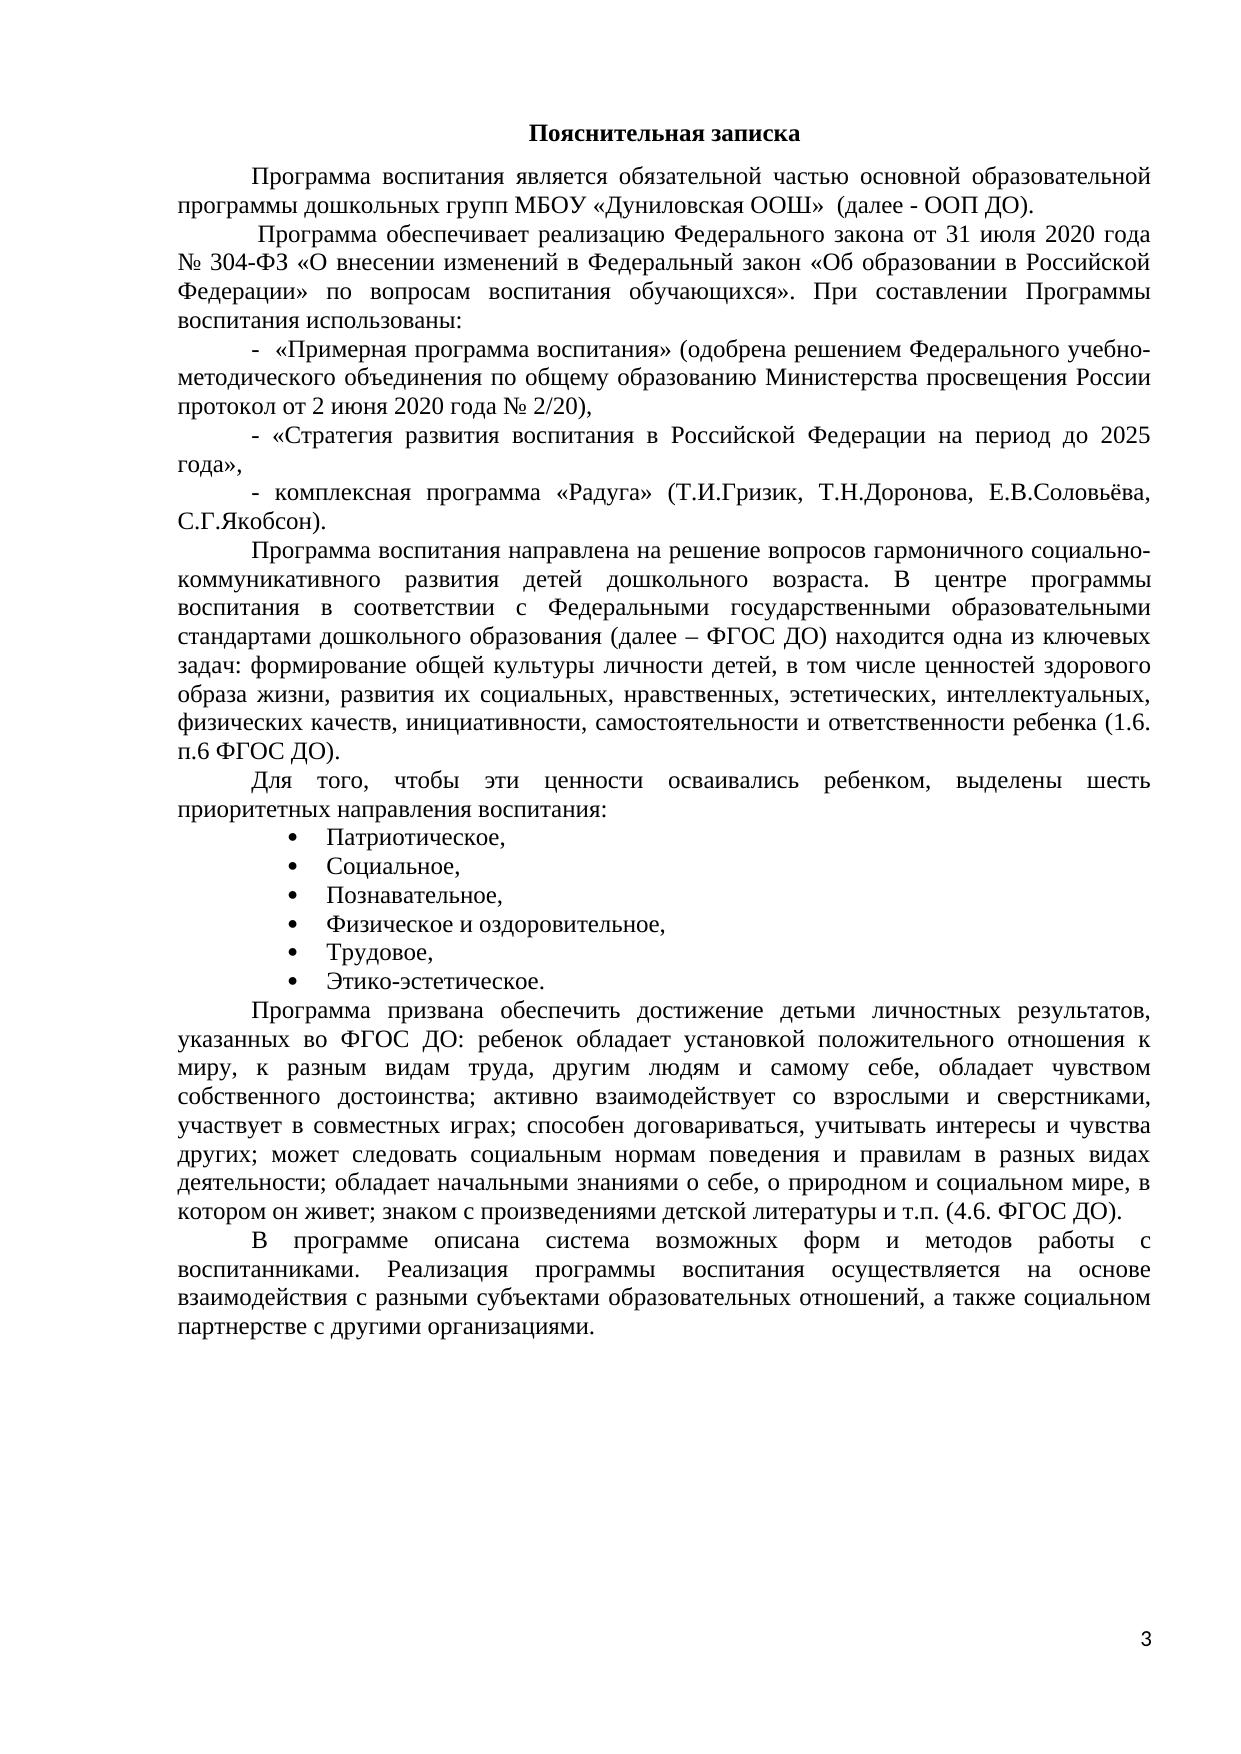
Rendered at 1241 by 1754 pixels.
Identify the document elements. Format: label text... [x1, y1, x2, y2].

text Пояснительная записка [177, 118, 1152, 147]
text - «Стратегия развития воспитания в Российской Федерации на период до 2025 года», [177, 420, 1152, 477]
text В программе описана система возможных форм и методов работы с воспитанниками. Реализация программы воспитания осуществляется на основе взаимодействия с разными субъектами образовательных отношений, а также социальном партнерстве с другими организациями. [177, 1225, 1152, 1340]
text Программа воспитания является обязательной частью основной образовательной программы дошкольных групп МБОУ «Дуниловская ООШ» (далее - ООП ДО). [177, 161, 1152, 219]
list Социальное, [289, 851, 1152, 880]
text - «Примерная программа воспитания» (одобрена решением Федерального учебно-методического объединения по общему образованию Министерства просвещения России протокол от 2 июня 2020 года № 2/20), [177, 334, 1152, 420]
list Физическое и оздоровительное, [289, 909, 1152, 937]
list Трудовое, [289, 937, 1152, 966]
list Патриотическое, [289, 822, 1152, 851]
text Программа призвана обеспечить достижение детьми личностных результатов, указанных во ФГОС ДО: ребенок обладает установкой положительного отношения к миру, к разным видам труда, другим людям и самому себе, обладает чувством собственного достоинства; активно взаимодействует со взрослыми и сверстниками, участвует в совместных играх; способен договариваться, учитывать интересы и чувства других; может следовать социальным нормам поведения и правилам в разных видах деятельности; обладает начальными знаниями о себе, о природном и социальном мире, в котором он живет; знаком с произведениями детской литературы и т.п. (4.6. ФГОС ДО). [177, 995, 1152, 1225]
text Программа обеспечивает реализацию Федерального закона от 31 июля 2020 года № 304-ФЗ «О внесении изменений в Федеральный закон «Об образовании в Российской Федерации» по вопросам воспитания обучающихся». При составлении Программы воспитания использованы: [177, 219, 1152, 334]
list Этико-эстетическое. [289, 966, 1152, 995]
list Познавательное, [289, 880, 1152, 909]
text - комплексная программа «Радуга» (Т.И.Гризик, Т.Н.Доронова, Е.В.Соловьёва, С.Г.Якобсон). [177, 477, 1152, 535]
text Для того, чтобы эти ценности осваивались ребенком, выделены шесть приоритетных направления воспитания: [177, 765, 1152, 822]
text Программа воспитания направлена на решение вопросов гармоничного социально-коммуникативного развития детей дошкольного возраста. В центре программы воспитания в соответствии с Федеральными государственными образовательными стандартами дошкольного образования (далее – ФГОС ДО) находится одна из ключевых задач: формирование общей культуры личности детей, в том числе ценностей здорового образа жизни, развития их социальных, нравственных, эстетических, интеллектуальных, физических качеств, инициативности, самостоятельности и ответственности ребенка (1.6. п.6 ФГОС ДО). [177, 535, 1152, 765]
